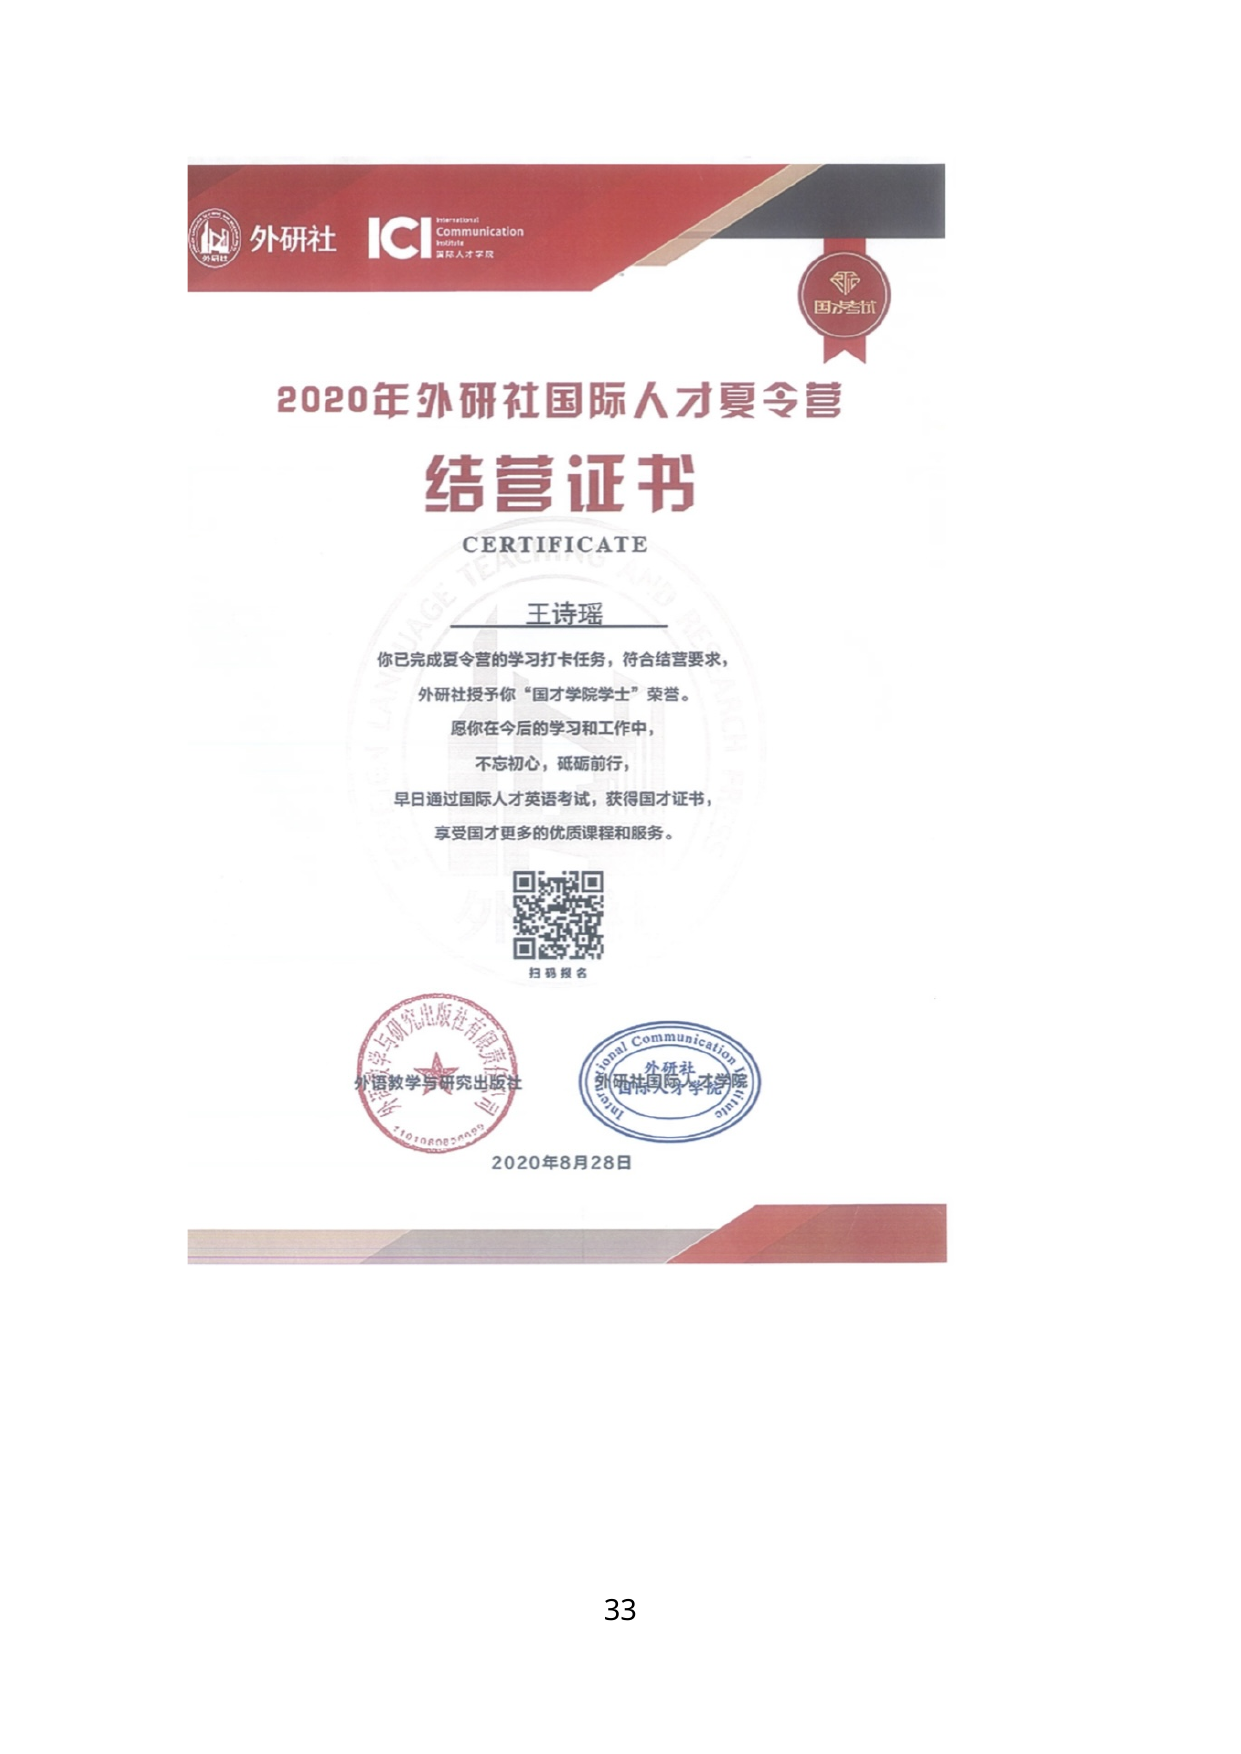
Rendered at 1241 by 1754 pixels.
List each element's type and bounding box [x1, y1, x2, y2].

picture [187, 154, 956, 1266]
